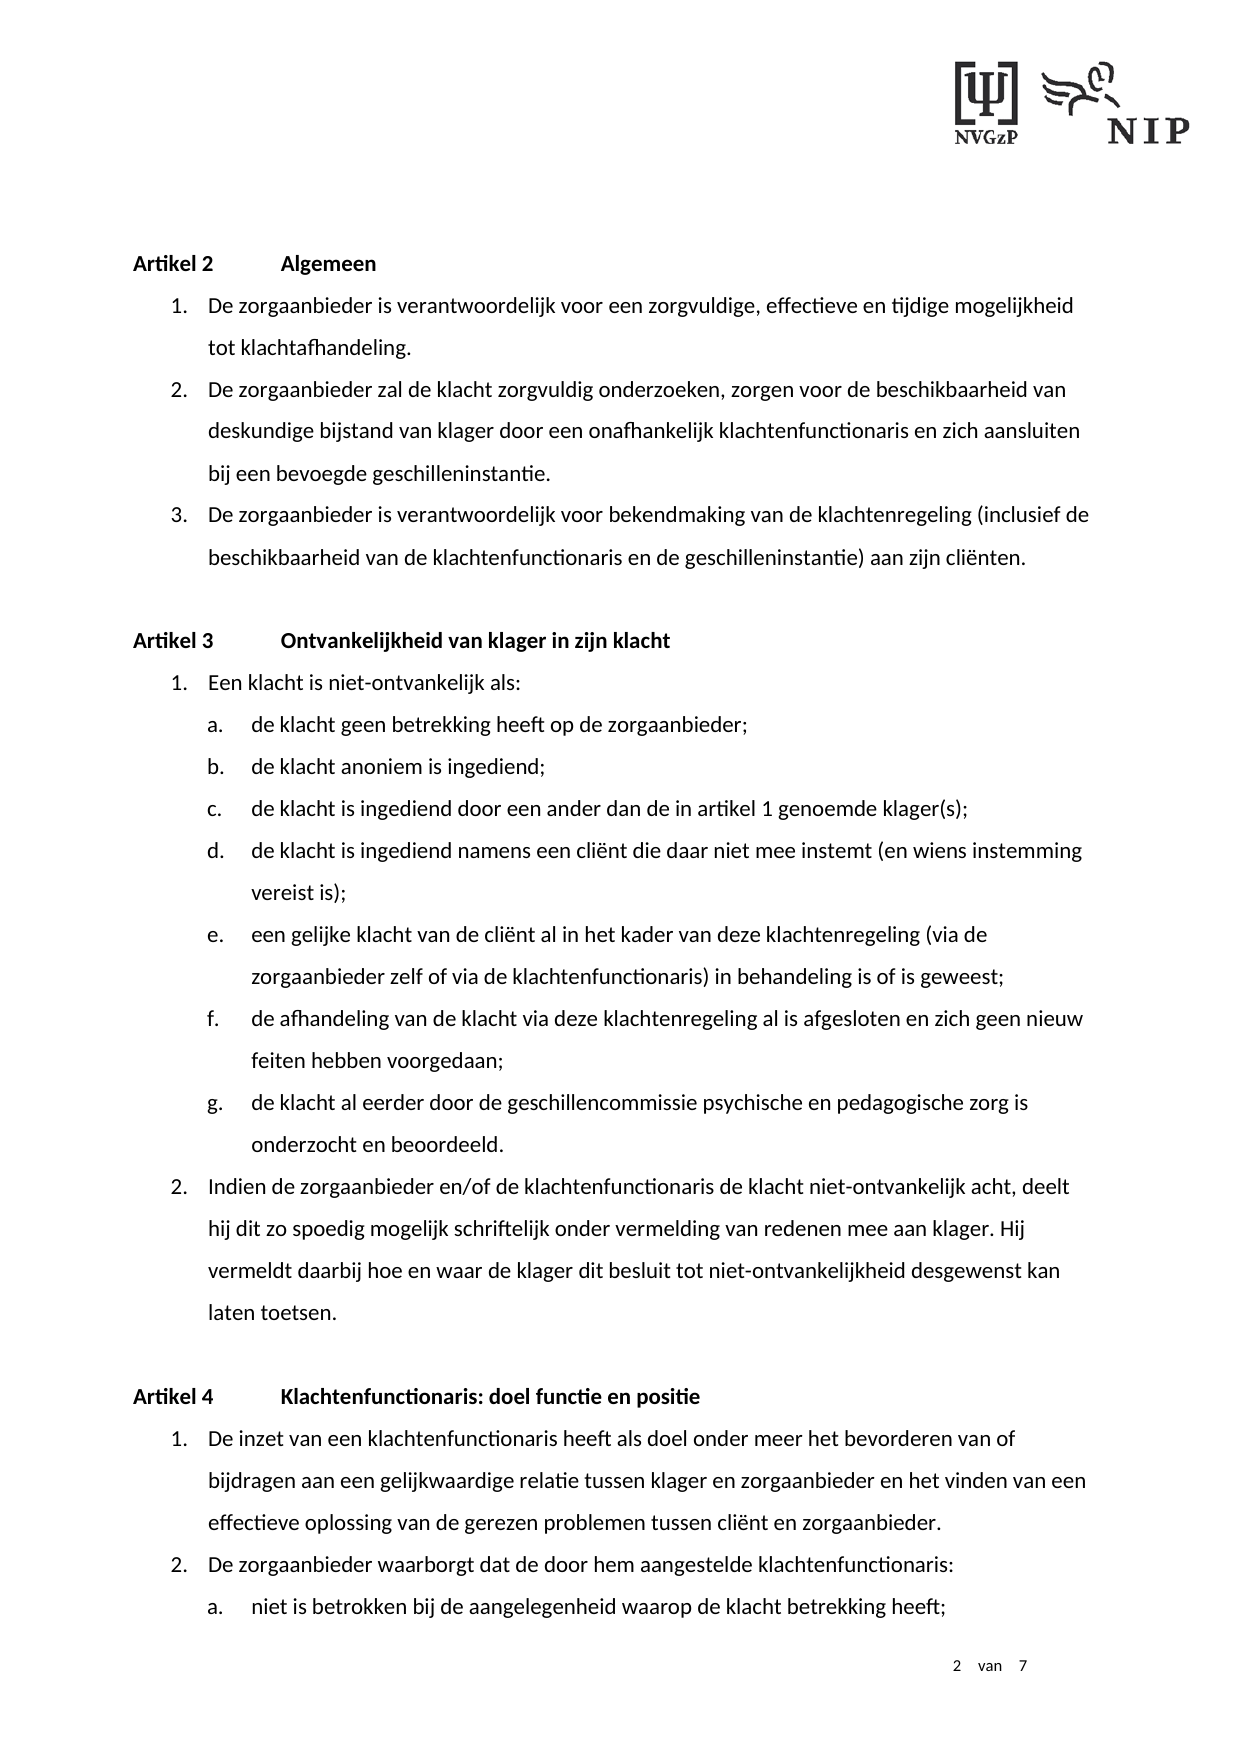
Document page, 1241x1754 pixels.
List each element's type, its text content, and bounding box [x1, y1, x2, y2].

list De zorgaanbieder zal de klacht zorgvuldig onderzoeken, zorgen voor de beschikbaarheid van deskundige bijstand van klager door een onafhankelijk klachtenfunctionaris en zich aansluiten bij een bevoegde geschilleninstantie. [170, 375, 1092, 487]
text Artikel 4 Klachtenfunctionaris: doel functie en positie [133, 1382, 1092, 1410]
picture [941, 43, 1241, 162]
text Artikel 3 Ontvankelijkheid van klager in zijn klacht [133, 627, 1092, 654]
list niet is betrokken bij de aangelegenheid waarop de klacht betrekking heeft; [207, 1592, 1092, 1620]
list de klacht is ingediend door een ander dan de in artikel 1 genoemde klager(s); [207, 794, 1092, 822]
list Een klacht is niet-ontvankelijk als: [170, 668, 1092, 697]
list de klacht geen betrekking heeft op de zorgaanbieder; [207, 711, 1092, 738]
list De zorgaanbieder is verantwoordelijk voor bekendmaking van de klachtenregeling (inclusief de beschikbaarheid van de klachtenfunctionaris en de geschilleninstantie) aan zijn cliënten. [170, 501, 1092, 571]
list een gelijke klacht van de cliënt al in het kader van deze klachtenregeling (via de zorgaanbieder zelf of via de klachtenfunctionaris) in behandeling is of is geweest; [207, 920, 1092, 990]
list De inzet van een klachtenfunctionaris heeft als doel onder meer het bevorderen van of bijdragen aan een gelijkwaardige relatie tussen klager en zorgaanbieder en het vinden van een effectieve oplossing van de gerezen problemen tussen cliënt en zorgaanbieder. [170, 1424, 1092, 1536]
list Indien de zorgaanbieder en/of de klachtenfunctionaris de klacht niet-ontvankelijk acht, deelt hij dit zo spoedig mogelijk schriftelijk onder vermelding van redenen mee aan klager. Hij vermeldt daarbij hoe en waar de klager dit besluit tot niet-ontvankelijkheid desgewenst kan laten toetsen. [170, 1172, 1092, 1326]
list de afhandeling van de klacht via deze klachtenregeling al is afgesloten en zich geen nieuw feiten hebben voorgedaan; [207, 1004, 1092, 1074]
list de klacht al eerder door de geschillencommissie psychische en pedagogische zorg is onderzocht en beoordeeld. [207, 1088, 1092, 1158]
list de klacht is ingediend namens een cliënt die daar niet mee instemt (en wiens instemming vereist is); [207, 836, 1092, 906]
list De zorgaanbieder is verantwoordelijk voor een zorgvuldige, effectieve en tijdige mogelijkheid tot klachtafhandeling. [170, 291, 1092, 361]
text Artikel 2 Algemeen [133, 249, 1092, 277]
list de klacht anoniem is ingediend; [207, 752, 1092, 781]
list De zorgaanbieder waarborgt dat de door hem aangestelde klachtenfunctionaris: [170, 1550, 1092, 1578]
